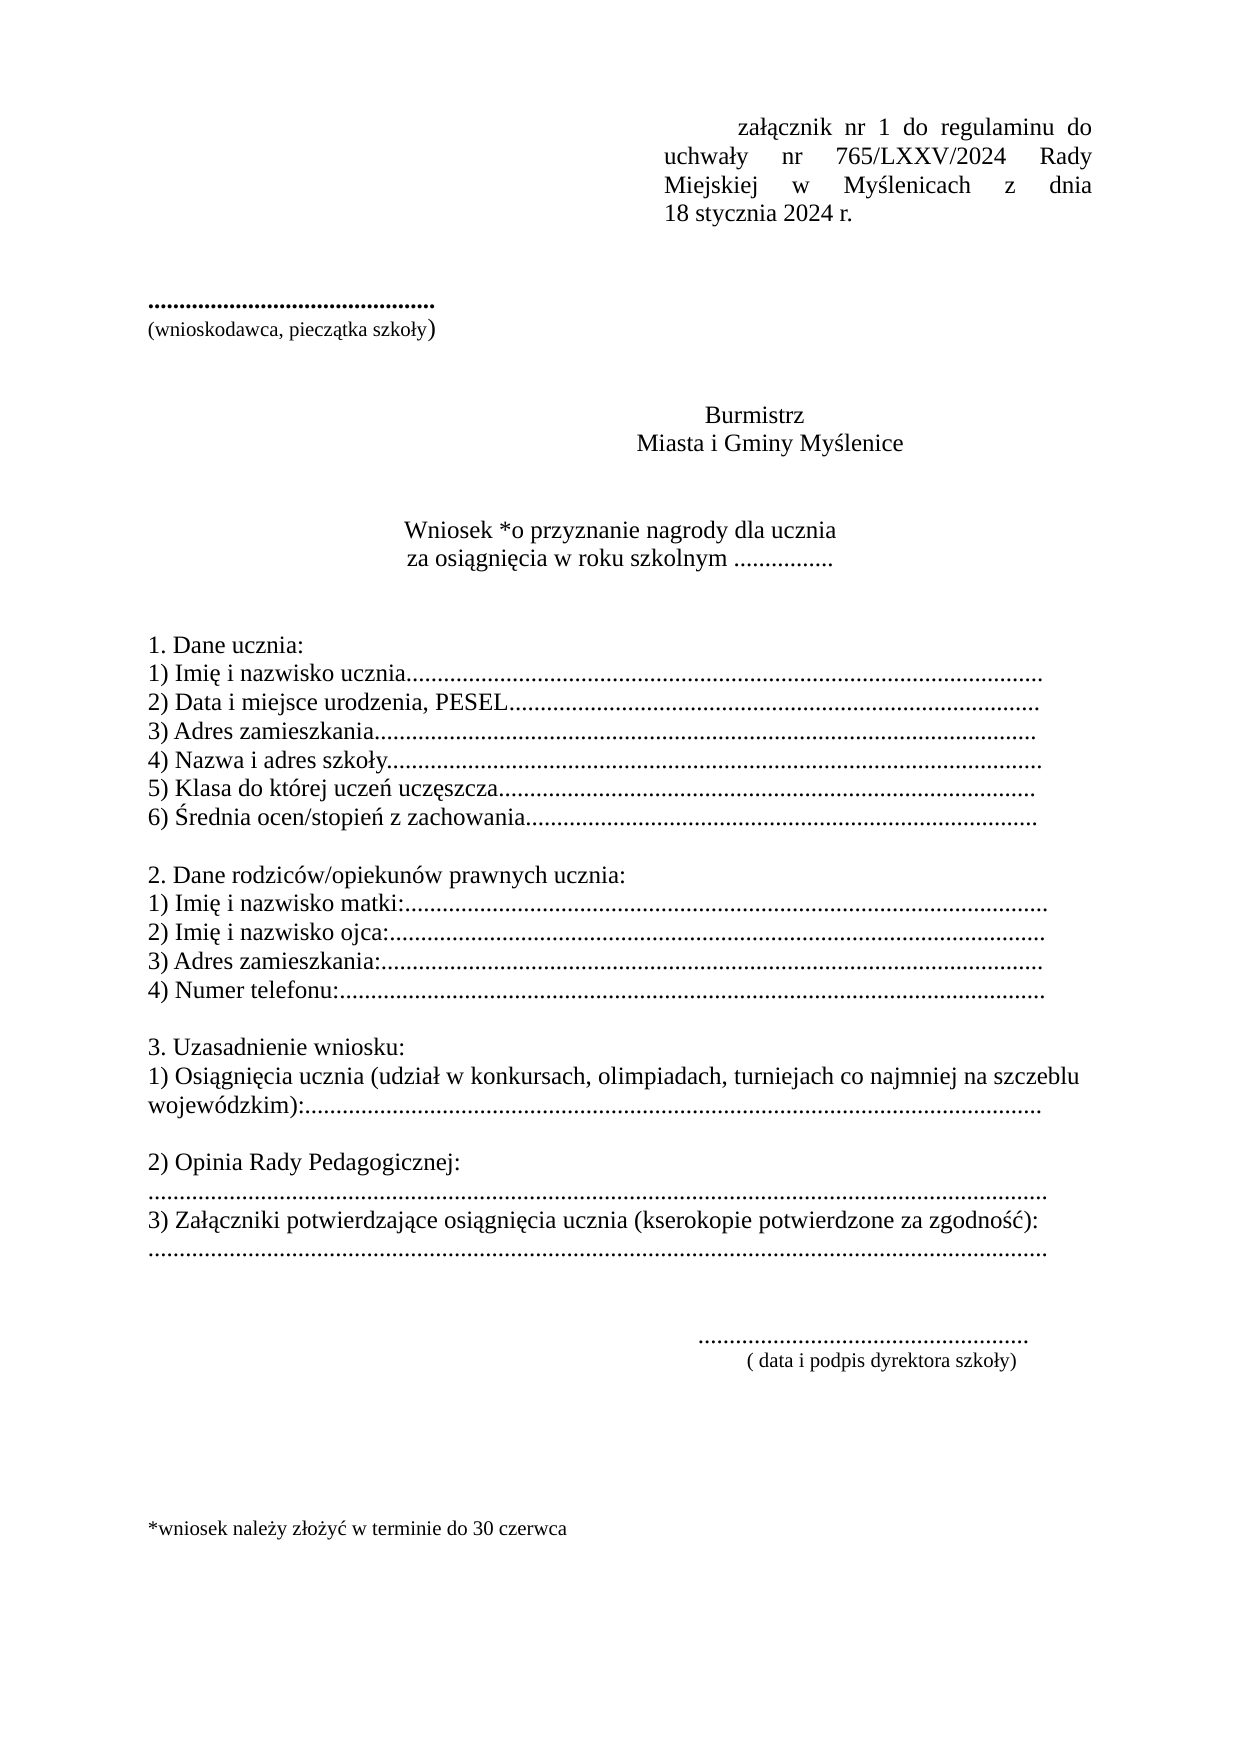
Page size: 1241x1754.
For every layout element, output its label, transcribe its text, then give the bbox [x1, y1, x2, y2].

text Wniosek *o przyznanie nagrody dla ucznia [148, 515, 1092, 543]
text *wniosek należy złożyć w terminie do 30 czerwca [148, 1516, 1092, 1540]
text 3) Adres zamieszkania.......................................................................................................... [148, 716, 1092, 745]
text 4) Nazwa i adres szkoły......................................................................................................... [148, 745, 1092, 773]
text 2) Data i miejsce urodzenia, PESEL..................................................................................... [148, 687, 1092, 716]
text 1) Imię i nazwisko matki:....................................................................................................... [148, 888, 1092, 917]
text załącznik nr 1 do regulaminu do uchwały nr 765/LXXV/2024 Rady Miejskiej w Myślenicach z dnia 18 stycznia 2024 r. [664, 112, 1092, 227]
text .............................................. [148, 285, 1092, 313]
text Miasta i Gminy Myślenice [148, 428, 1092, 457]
text (wnioskodawca, pieczątka szkoły) [148, 313, 1092, 342]
text 1) Imię i nazwisko ucznia...................................................................................................... [148, 658, 1092, 687]
text ..................................................... [148, 1320, 1092, 1348]
text ................................................................................................................................................ [148, 1176, 1092, 1205]
text 3) Załączniki potwierdzające osiągnięcia ucznia (kserokopie potwierdzone za zgodność): [148, 1205, 1092, 1233]
text 3. Uzasadnienie wniosku: [148, 1032, 1092, 1061]
text 2) Opinia Rady Pedagogicznej: [148, 1147, 1092, 1176]
text za osiągnięcia w roku szkolnym ................ [148, 543, 1092, 572]
text 4) Numer telefonu:................................................................................................................. [148, 975, 1092, 1003]
text 5) Klasa do której uczeń uczęszcza...................................................................................... [148, 773, 1092, 802]
text 2. Dane rodziców/opiekunów prawnych ucznia: [148, 860, 1092, 888]
text ................................................................................................................................................ [148, 1233, 1092, 1262]
text 1. Dane ucznia: [148, 630, 1092, 658]
text 2) Imię i nazwisko ojca:......................................................................................................... [148, 917, 1092, 946]
text ( data i podpis dyrektora szkoły) [148, 1348, 1092, 1372]
text 3) Adres zamieszkania:.......................................................................................................... [148, 946, 1092, 975]
text 6) Średnia ocen/stopień z zachowania.................................................................................. [148, 802, 1092, 831]
text Burmistrz [148, 400, 1092, 428]
text 1) Osiągnięcia ucznia (udział w konkursach, olimpiadach, turniejach co najmniej na szczeblu wojewódzkim):...................................................................................................................... [148, 1061, 1092, 1118]
